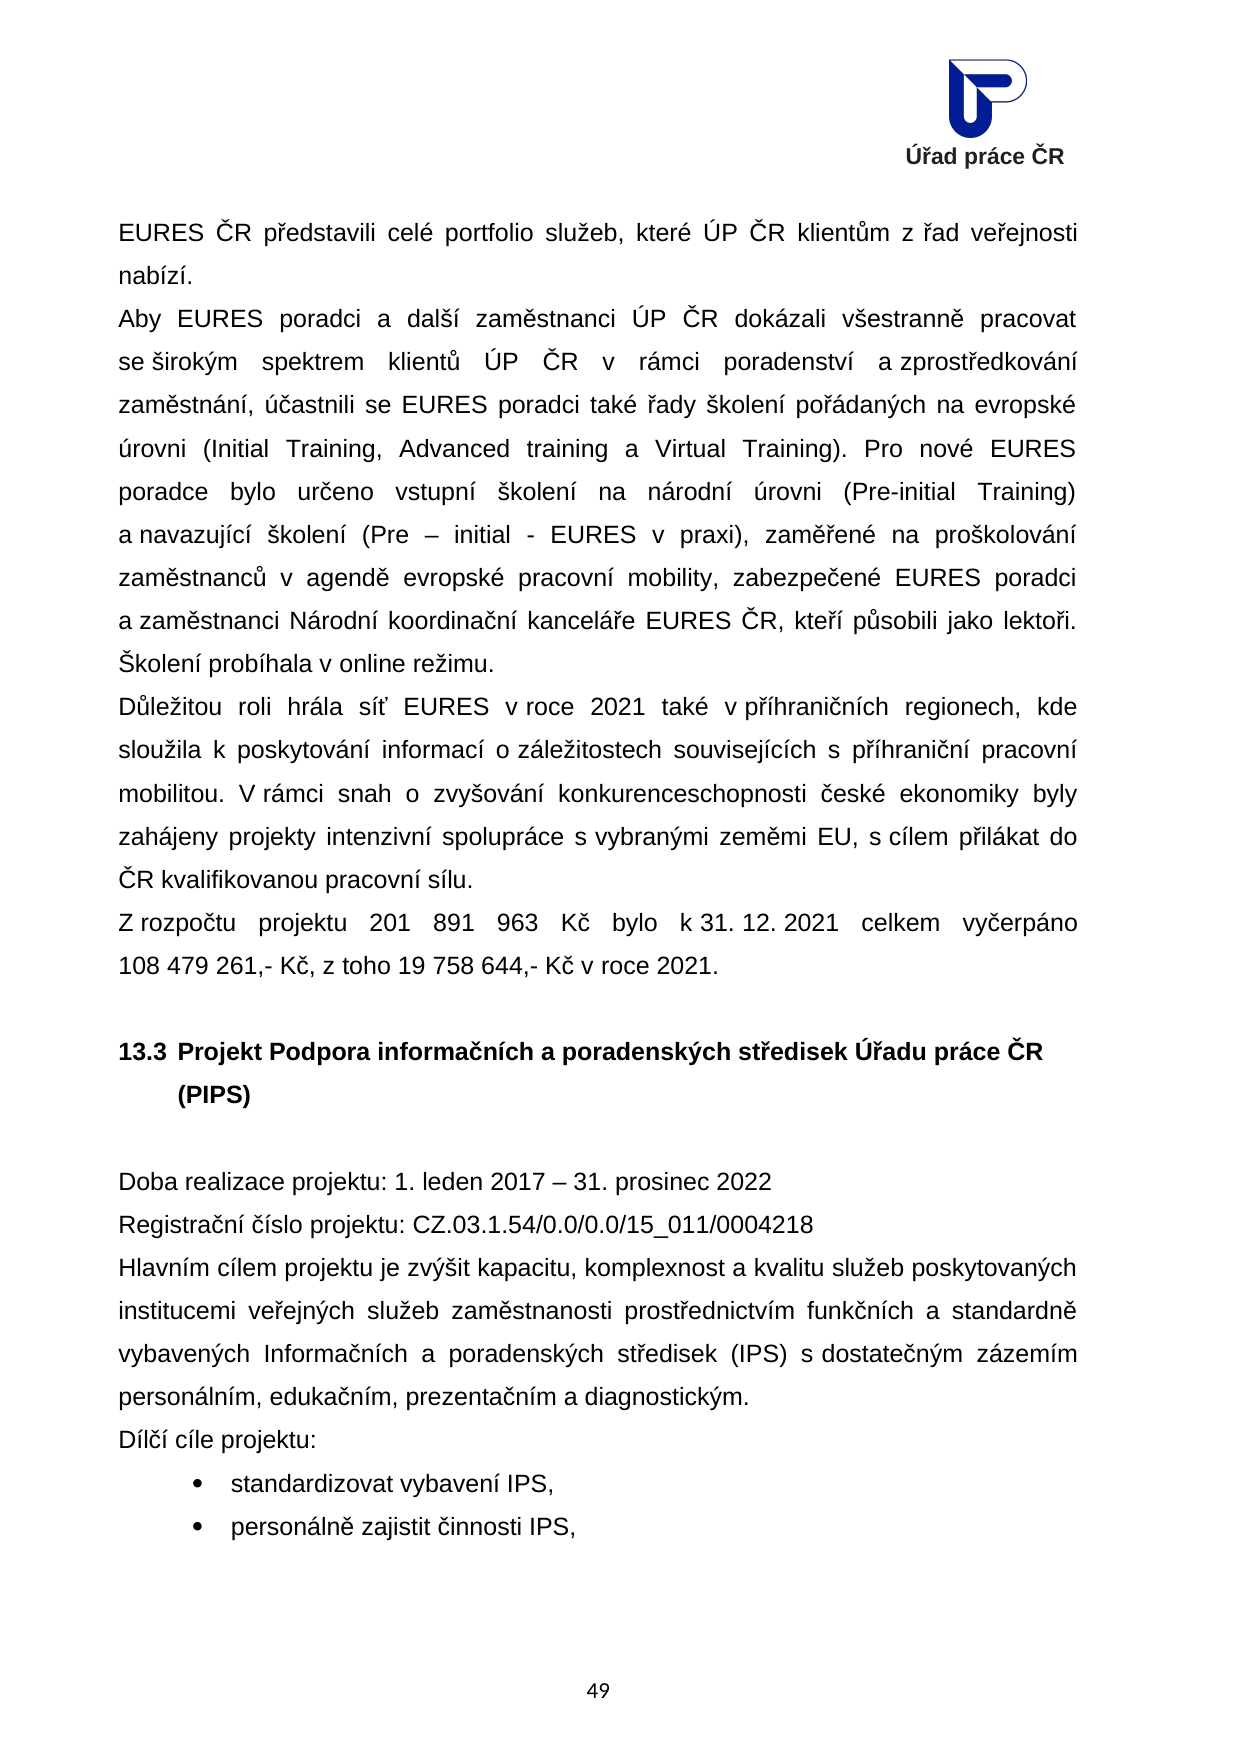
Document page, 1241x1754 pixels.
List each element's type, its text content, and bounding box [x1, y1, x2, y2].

subtitle Projekt Podpora informačních a poradenských středisek Úřadu práce ČR (PIPS) [118, 1037, 1078, 1109]
text Doba realizace projektu: 1. leden 2017 – 31. prosinec 2022 [118, 1167, 1078, 1195]
list standardizovat vybavení IPS, [193, 1468, 1078, 1497]
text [118, 218, 1078, 290]
text Dílčí cíle projektu: [118, 1425, 1078, 1454]
text Důležitou roli hrála síť EURES v roce 2021 také v příhraničních regionech, kde sloužila k poskytování informací o záležitostech souvisejících s příhraniční pracovní mobilitou. V rámci snah o zvyšování konkurenceschopnosti české ekonomiky byly zahájeny projekty intenzivní spolupráce s vybranými zeměmi EU, s cílem přilákat do ČR kvalifikovanou pracovní sílu. [118, 692, 1078, 893]
text Registrační číslo projektu: CZ.03.1.54/0.0/0.0/15_011/0004218 [118, 1210, 1078, 1238]
text Z rozpočtu projektu 201 891 963 Kč bylo k 31. 12. 2021 celkem vyčerpáno 108 479 261,- Kč, z toho 19 758 644,- Kč v roce 2021. [118, 908, 1078, 980]
picture [948, 59, 1028, 139]
list personálně zajistit činnosti IPS, [193, 1512, 1078, 1541]
text Aby EURES poradci a další zaměstnanci ÚP ČR dokázali všestranně pracovat se širokým spektrem klientů ÚP ČR v rámci poradenství a zprostředkování zaměstnání, účastnili se EURES poradci také řady školení pořádaných na evropské úrovni (Initial Training, Advanced training a Virtual Training). Pro nové EURES poradce bylo určeno vstupní školení na národní úrovni (Pre-initial Training) a navazující školení (Pre – initial - EURES v praxi), zaměřené na proškolování zaměstnanců v agendě evropské pracovní mobility, zabezpečené EURES poradci a zaměstnanci Národní koordinační kanceláře EURES ČR, kteří působili jako lektoři. Školení probíhala v online režimu. [118, 304, 1078, 678]
text Hlavním cílem projektu je zvýšit kapacitu, komplexnost a kvalitu služeb poskytovaných institucemi veřejných služeb zaměstnanosti prostřednictvím funkčních a standardně vybavených Informačních a poradenských středisek (IPS) s dostatečným zázemím personálním, edukačním, prezentačním a diagnostickým. [118, 1253, 1078, 1411]
